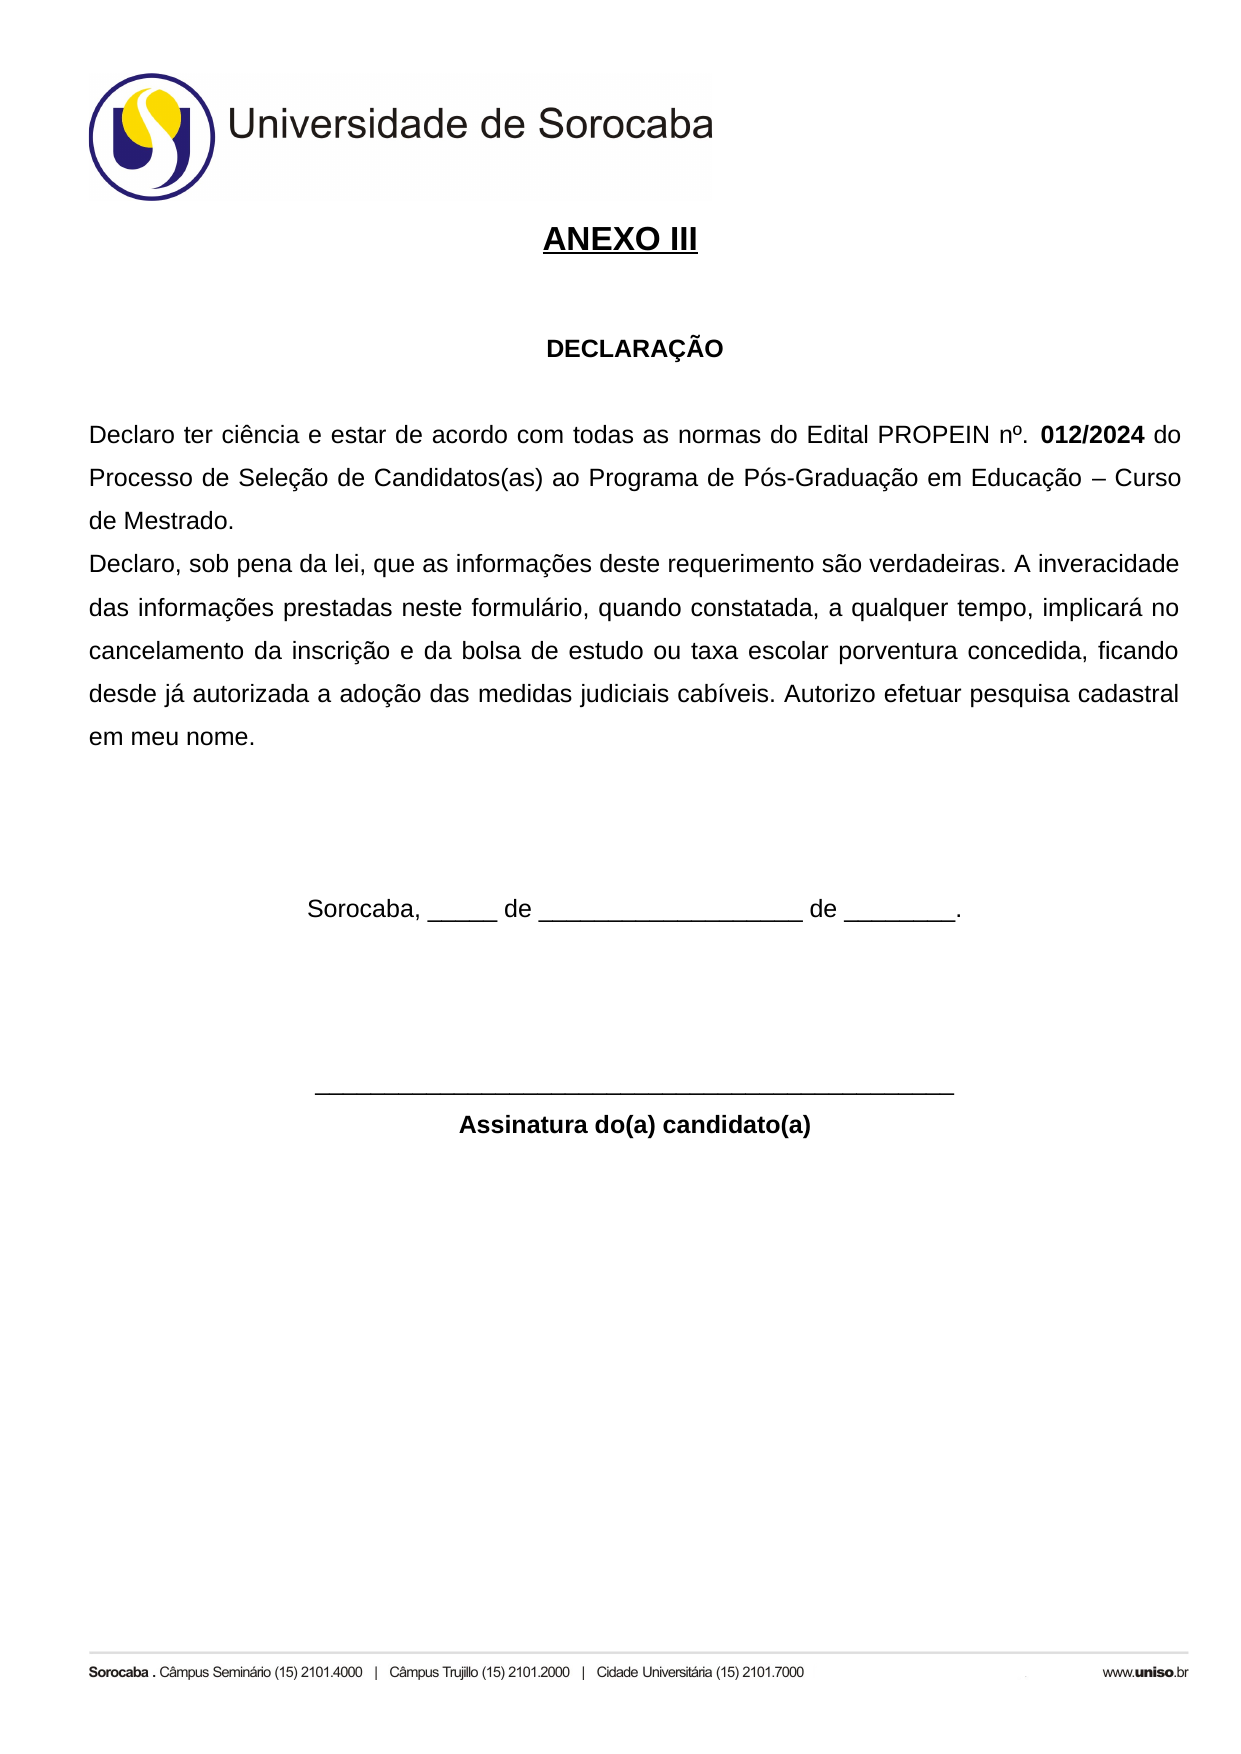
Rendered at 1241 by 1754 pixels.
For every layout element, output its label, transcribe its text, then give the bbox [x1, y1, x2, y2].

text Declaro ter ciência e estar de acordo com todas as normas do Edital PROPEIN nº. 012/2024 do Processo de Seleção de Candidatos(as) ao Programa de Pós-Graduação em Educação – Curso de Mestrado. [89, 420, 1181, 535]
text ______________________________________________ [89, 1067, 1181, 1096]
text ANEXO III [89, 218, 1152, 257]
picture [88, 1651, 1189, 1680]
text Declaro, sob pena da lei, que as informações deste requerimento são verdadeiras. A inveracidade das informações prestadas neste formulário, quando constatada, a qualquer tempo, implicará no cancelamento da inscrição e da bolsa de estudo ou taxa escolar porventura concedida, ficando desde já autorizada a adoção das medidas judiciais cabíveis. Autorizo efetuar pesquisa cadastral em meu nome. [89, 549, 1181, 751]
picture [88, 73, 713, 201]
text DECLARAÇÃO [89, 334, 1181, 362]
text Sorocaba, _____ de ___________________ de ________. [89, 894, 1181, 923]
text Assinatura do(a) candidato(a) [89, 1110, 1181, 1139]
